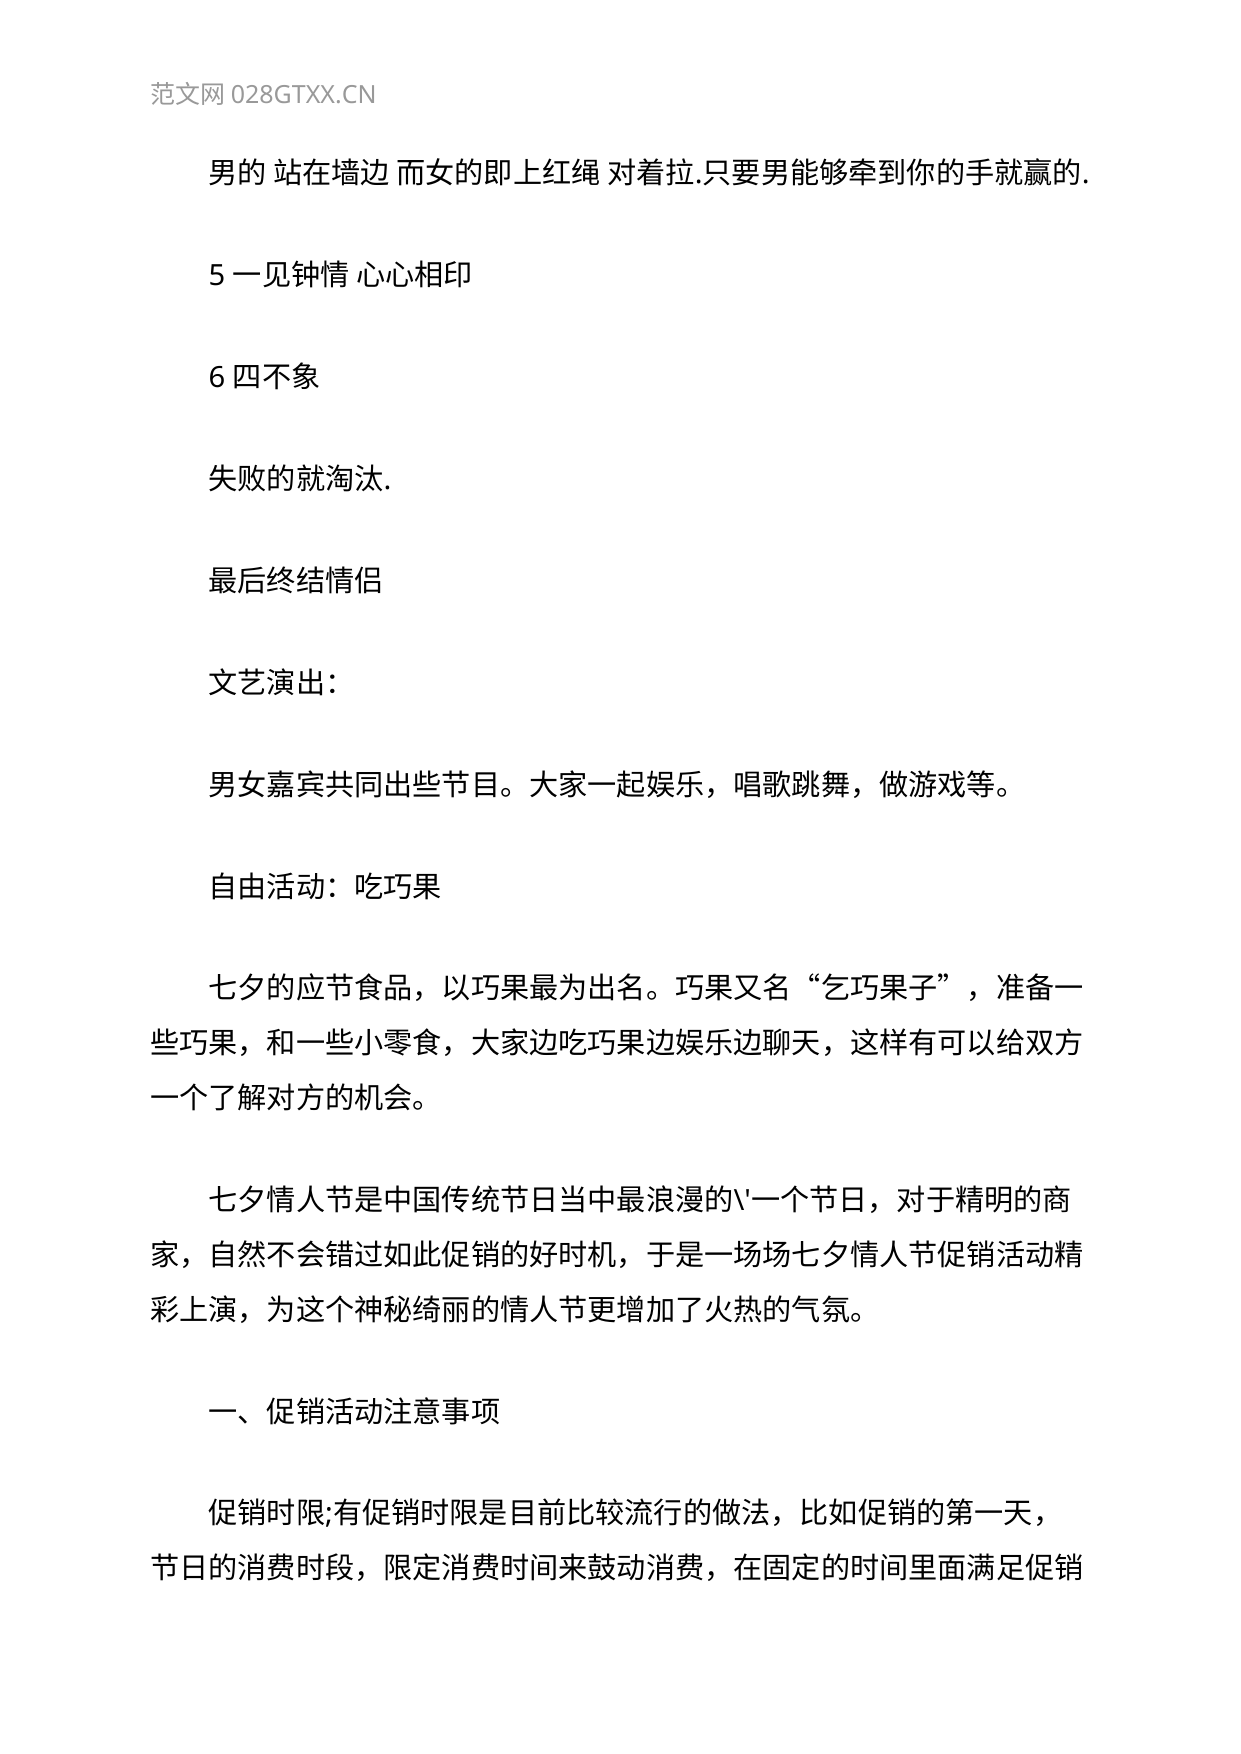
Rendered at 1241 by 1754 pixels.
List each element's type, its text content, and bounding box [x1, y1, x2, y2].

text 男的 站在墙边 而女的即上红绳 对着拉.只要男能够牵到你的手就赢的. [150, 150, 1090, 192]
text 七夕情人节是中国传统节日当中最浪漫的\'一个节日，对于精明的商家，自然不会错过如此促销的好时机，于是一场场七夕情人节促销活动精彩上演，为这个神秘绮丽的情人节更增加了火热的气氛。 [150, 1177, 1090, 1329]
text 6 四不象 [150, 354, 1090, 396]
text 一、促销活动注意事项 [150, 1388, 1090, 1431]
text 最后终结情侣 [150, 558, 1090, 600]
text 七夕的应节食品，以巧果最为出名。巧果又名“乞巧果子”，准备一些巧果，和一些小零食，大家边吃巧果边娱乐边聊天，这样有可以给双方一个了解对方的机会。 [150, 965, 1090, 1117]
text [150, 1490, 1090, 1587]
text 失败的就淘汰. [150, 456, 1090, 498]
text 5 一见钟情 心心相印 [150, 252, 1090, 294]
text 男女嘉宾共同出些节目。大家一起娱乐，唱歌跳舞，做游戏等。 [150, 761, 1090, 804]
text 自由活动：吃巧果 [150, 863, 1090, 906]
text 文艺演出： [150, 660, 1090, 702]
